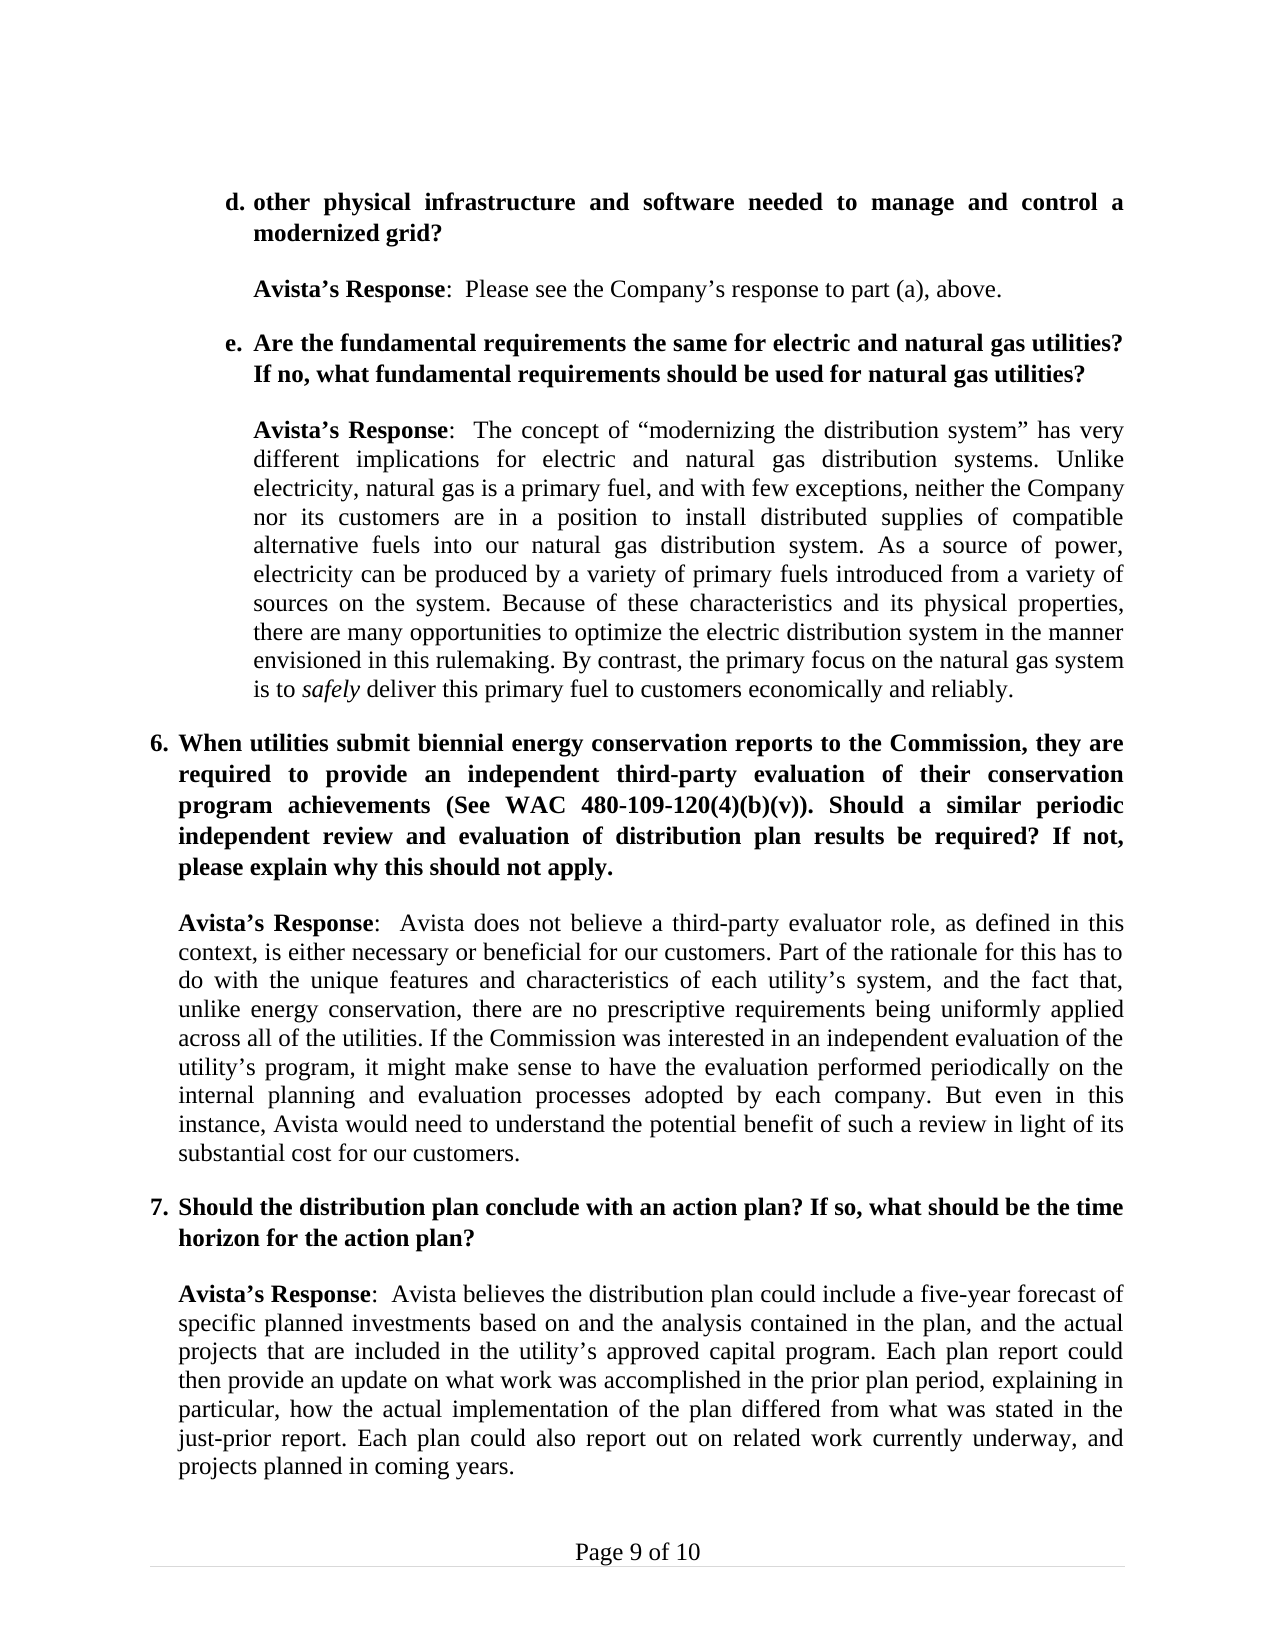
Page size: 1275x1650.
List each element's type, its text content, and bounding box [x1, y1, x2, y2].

text Avista’s Response: The concept of “modernizing the distribution system” has very different implications for electric and natural gas distribution systems. Unlike electricity, natural gas is a primary fuel, and with few exceptions, neither the Company nor its customers are in a position to install distributed supplies of compatible alternative fuels into our natural gas distribution system. As a source of power, electricity can be produced by a variety of primary fuels introduced from a variety of sources on the system. Because of these characteristics and its physical properties, there are many opportunities to optimize the electric distribution system in the manner envisioned in this rulemaking. By contrast, the primary focus on the natural gas system is to safely deliver this primary fuel to customers economically and reliably. [253, 415, 1125, 703]
list other physical infrastructure and software needed to manage and control a modernized grid? [225, 187, 1125, 247]
list Are the fundamental requirements the same for electric and natural gas utilities? If no, what fundamental requirements should be used for natural gas utilities? [225, 328, 1125, 388]
text Avista’s Response: Avista believes the distribution plan could include a five-year forecast of specific planned investments based on and the analysis contained in the plan, and the actual projects that are included in the utility’s approved capital program. Each plan report could then provide an update on what work was accomplished in the prior plan period, explaining in particular, how the actual implementation of the plan differed from what was stated in the just-prior report. Each plan could also report out on related work currently underway, and projects planned in coming years. [178, 1279, 1125, 1480]
text Avista’s Response: Avista does not believe a third-party evaluator role, as defined in this context, is either necessary or beneficial for our customers. Part of the rationale for this has to do with the unique features and characteristics of each utility’s system, and the fact that, unlike energy conservation, there are no prescriptive requirements being uniformly applied across all of the utilities. If the Commission was interested in an independent evaluation of the utility’s program, it might make sense to have the evaluation performed periodically on the internal planning and evaluation processes adopted by each company. But even in this instance, Avista would need to understand the potential benefit of such a review in light of its substantial cost for our customers. [178, 908, 1125, 1167]
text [253, 274, 1125, 303]
list When utilities submit biennial energy conservation reports to the Commission, they are required to provide an independent third-party evaluation of their conservation program achievements (See WAC 480-109-120(4)(b)(v)). Should a similar periodic independent review and evaluation of distribution plan results be required? If not, please explain why this should not apply. [150, 728, 1125, 881]
list Should the distribution plan conclude with an action plan? If so, what should be the time horizon for the action plan? [150, 1192, 1125, 1252]
